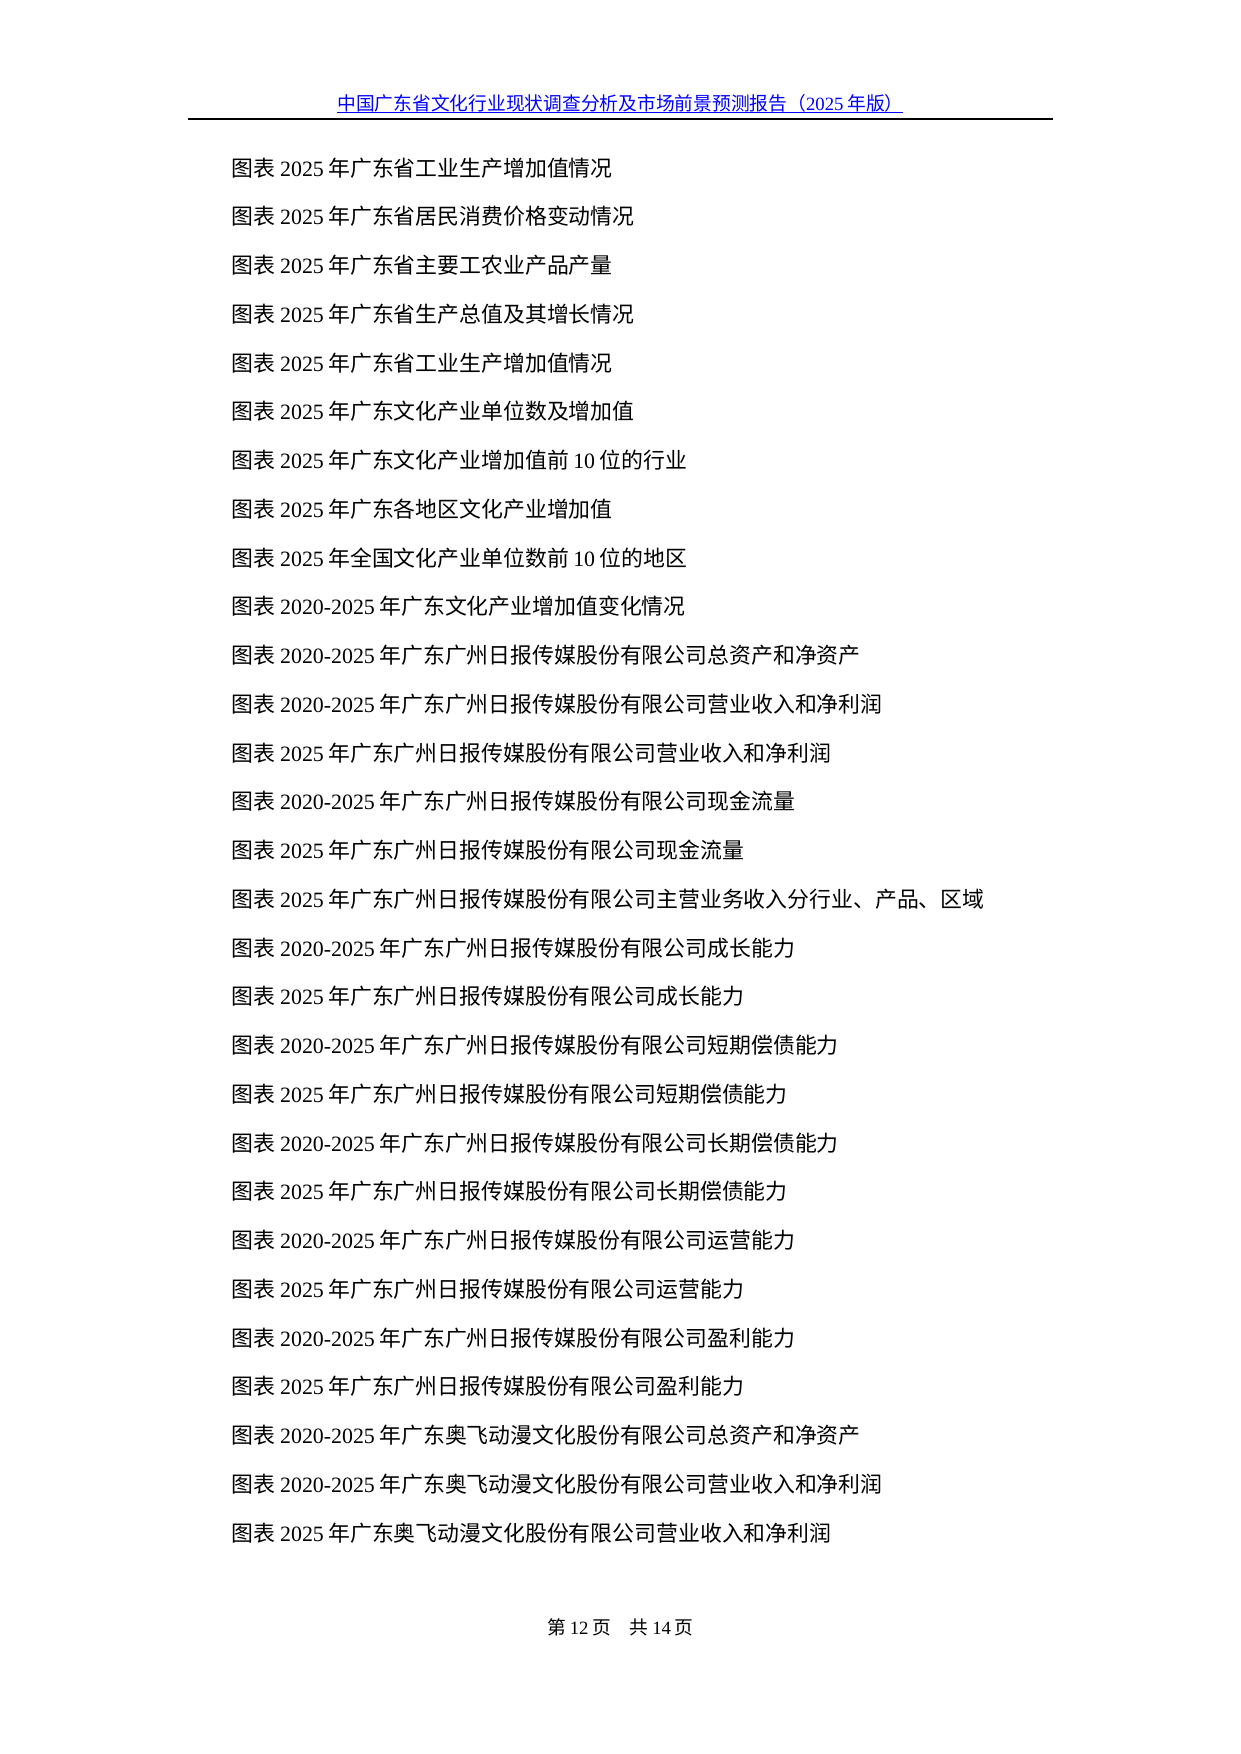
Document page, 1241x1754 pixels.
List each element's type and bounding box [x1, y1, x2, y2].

text [187, 150, 1053, 1548]
